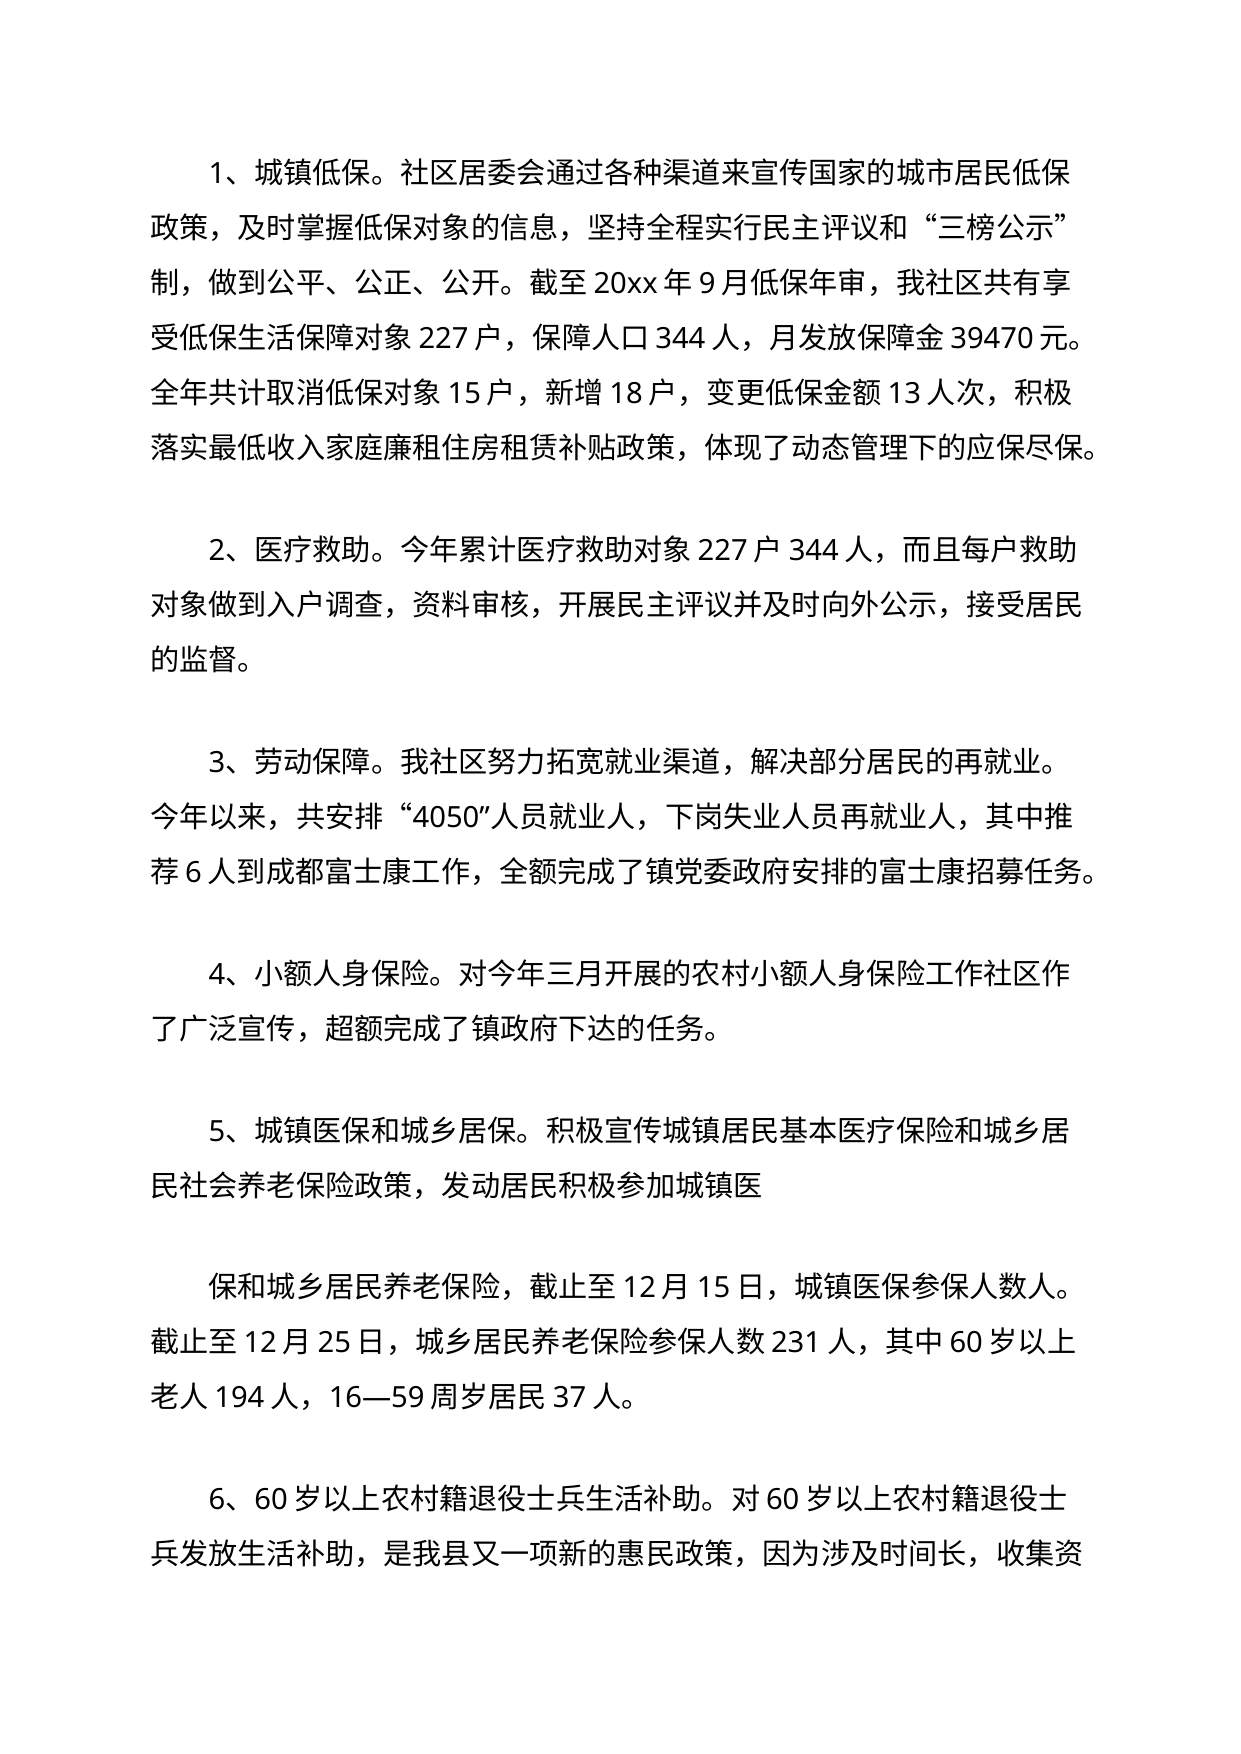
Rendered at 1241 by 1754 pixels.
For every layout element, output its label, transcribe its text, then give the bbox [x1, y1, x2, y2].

text 4、小额人身保险。对今年三月开展的农村小额人身保险工作社区作了广泛宣传，超额完成了镇政府下达的任务。 [150, 950, 1090, 1048]
text 1、城镇低保。社区居委会通过各种渠道来宣传国家的城市居民低保政策，及时掌握低保对象的信息，坚持全程实行民主评议和“三榜公示”制，做到公平、公正、公开。截至20xx年9月低保年审，我社区共有享受低保生活保障对象227户，保障人口344人，月发放保障金39470元。全年共计取消低保对象15户，新增18户，变更低保金额13人次，积极落实最低收入家庭廉租住房租赁补贴政策，体现了动态管理下的应保尽保。 [150, 150, 1090, 467]
text 5、城镇医保和城乡居保。积极宣传城镇居民基本医疗保险和城乡居民社会养老保险政策，发动居民积极参加城镇医 [150, 1107, 1090, 1204]
text 保和城乡居民养老保险，截止至12月15日，城镇医保参保人数人。截止至12月25日，城乡居民养老保险参保人数231人，其中60岁以上老人194人，16—59周岁居民37人。 [150, 1264, 1090, 1416]
text 2、医疗救助。今年累计医疗救助对象227户344人，而且每户救助对象做到入户调查，资料审核，开展民主评议并及时向外公示，接受居民的监督。 [150, 527, 1090, 679]
text 3、劳动保障。我社区努力拓宽就业渠道，解决部分居民的再就业。今年以来，共安排“4050”人员就业人，下岗失业人员再就业人，其中推荐6人到成都富士康工作，全额完成了镇党委政府安排的富士康招募任务。 [150, 738, 1090, 891]
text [150, 1476, 1090, 1573]
